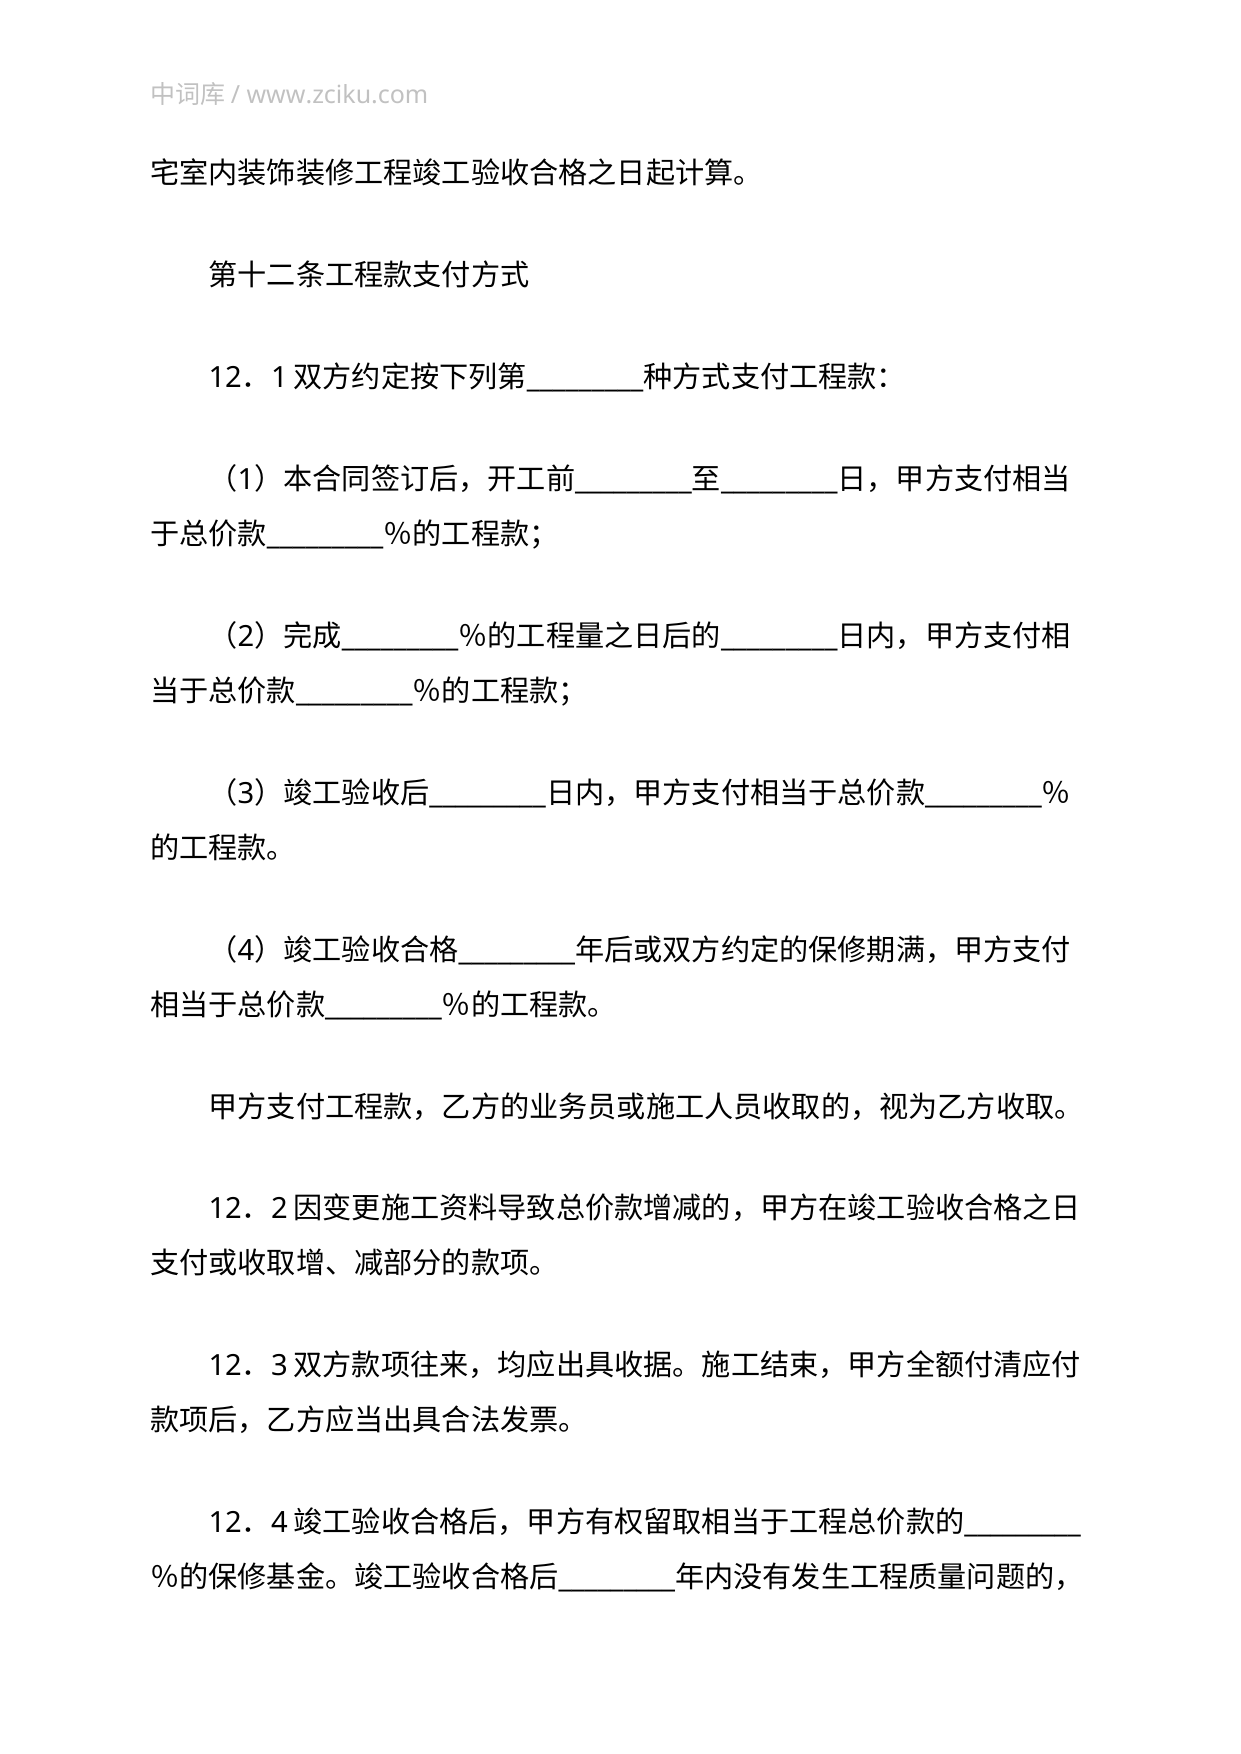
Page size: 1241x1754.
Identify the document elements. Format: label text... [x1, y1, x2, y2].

text （4）竣工验收合格_________年后或双方约定的保修期满，甲方支付相当于总价款_________％的工程款。 [150, 926, 1090, 1024]
text （1）本合同签订后，开工前_________至_________日，甲方支付相当于总价款_________％的工程款； [150, 456, 1090, 553]
text （2）完成_________％的工程量之日后的_________日内，甲方支付相当于总价款_________％的工程款； [150, 612, 1090, 710]
text 12．2因变更施工资料导致总价款增减的，甲方在竣工验收合格之日支付或收取增、减部分的款项。 [150, 1185, 1090, 1282]
text 12．3双方款项往来，均应出具收据。施工结束，甲方全额付清应付款项后，乙方应当出具合法发票。 [150, 1342, 1090, 1439]
text 第十二条工程款支付方式 [150, 252, 1090, 294]
text 12．1双方约定按下列第_________种方式支付工程款： [150, 353, 1090, 396]
text （3）竣工验收后_________日内，甲方支付相当于总价款_________％的工程款。 [150, 769, 1090, 867]
text 甲方支付工程款，乙方的业务员或施工人员收取的，视为乙方收取。 [150, 1083, 1090, 1126]
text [150, 150, 1090, 192]
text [150, 1498, 1090, 1596]
